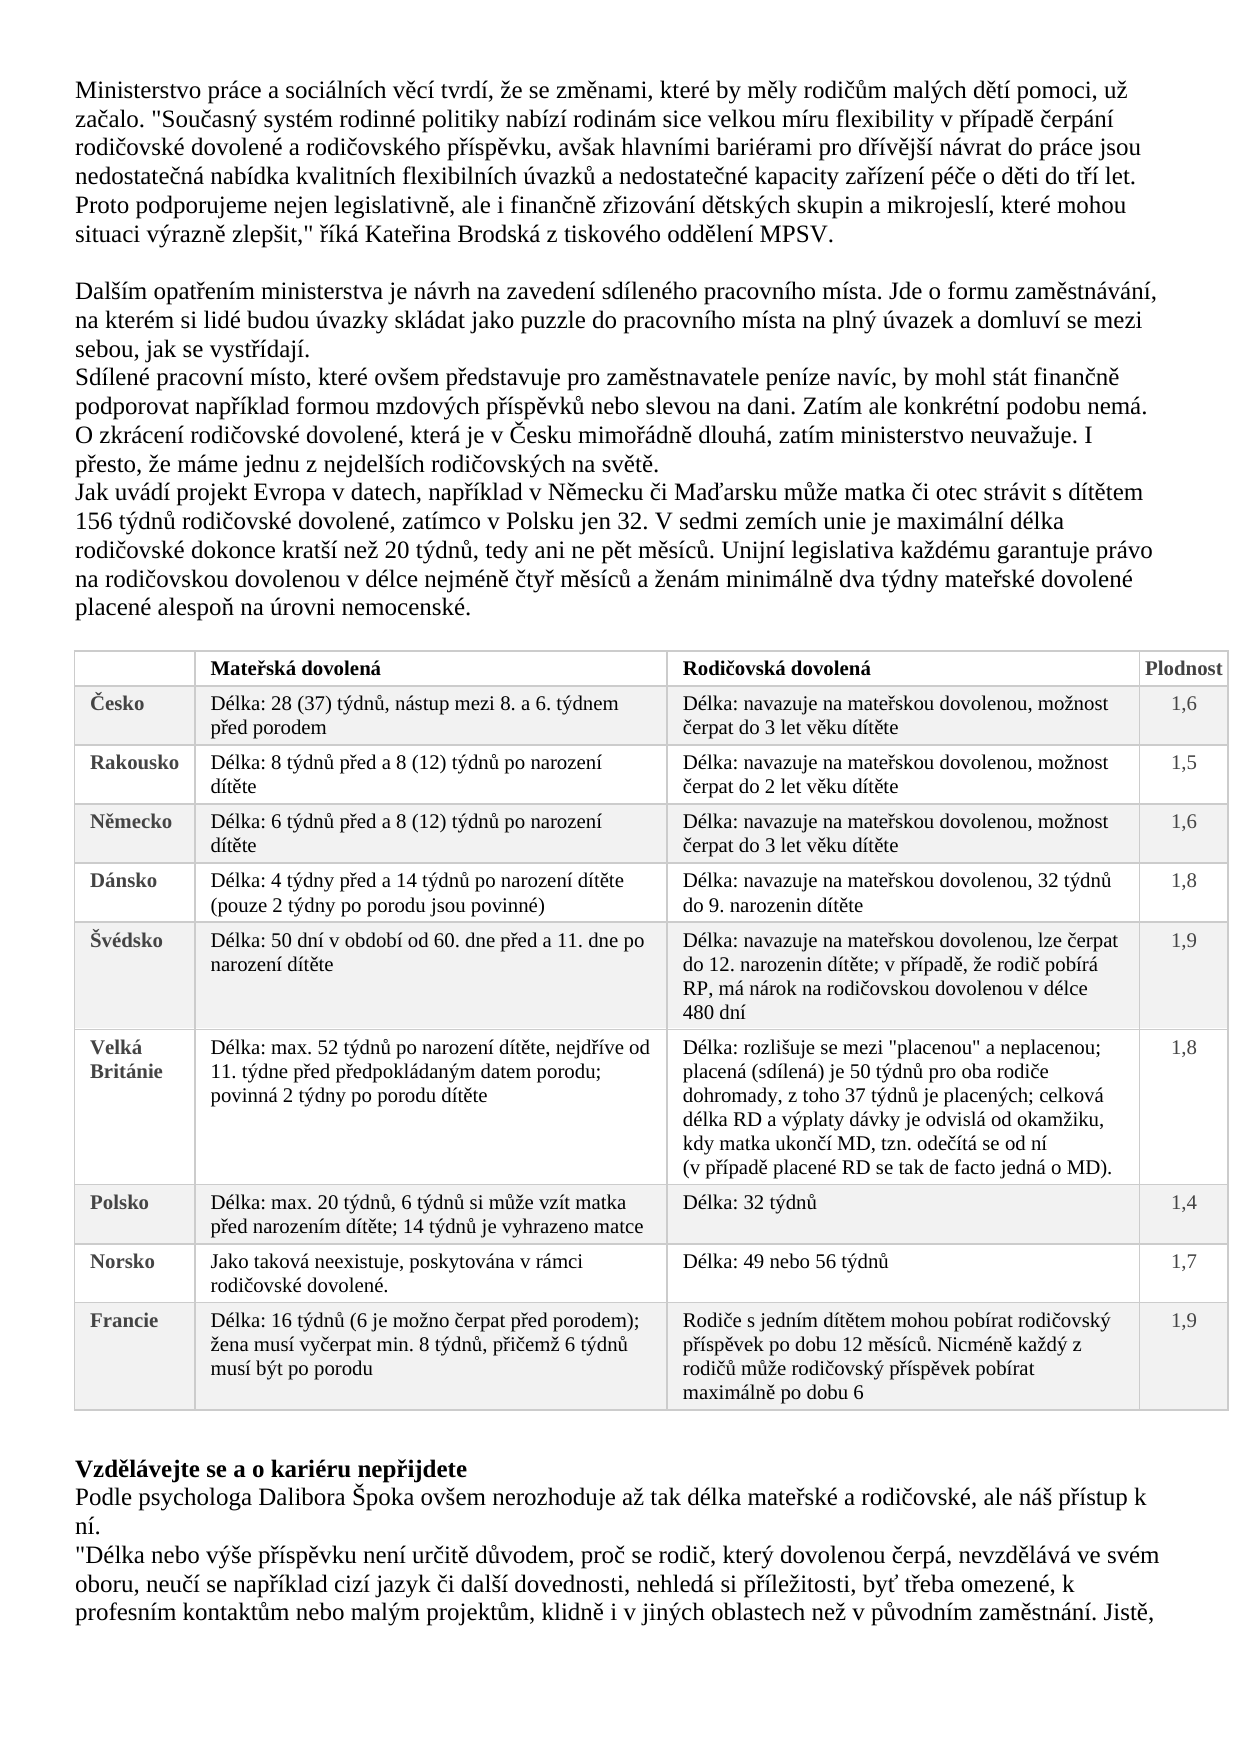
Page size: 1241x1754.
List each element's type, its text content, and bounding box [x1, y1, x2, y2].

table_cell Délka: max. 20 týdnů, 6 týdnů si může vzít matka před narozením dítěte; 14 týdnů je vyhrazeno matce [196, 1185, 666, 1243]
table_cell 1,6 [1140, 687, 1227, 744]
table_cell Délka: 32 týdnů [668, 1185, 1139, 1243]
table_cell Délka: 8 týdnů před a 8 (12) týdnů po narození dítěte [196, 746, 666, 803]
table_header [75, 652, 194, 685]
table_cell Délka: navazuje na mateřskou dovolenou, možnost čerpat do 3 let věku dítěte [668, 687, 1139, 744]
table_cell Rodiče s jedním dítětem mohou pobírat rodičovský příspěvek po dobu 12 měsíců. Nicméně každý z rodičů může rodičovský příspěvek pobírat maximálně po dobu 6 [668, 1303, 1139, 1409]
table_header Plodnost [1140, 652, 1227, 685]
table_cell 1,9 [1140, 1303, 1227, 1409]
table_cell Rakousko [75, 746, 194, 803]
text Dalším opatřením ministerstva je návrh na zavedení sdíleného pracovního místa. Jde o formu zaměstnávání, na kterém si lidé budou úvazky skládat jako puzzle do pracovního místa na plný úvazek a domluví se mezi sebou, jak se vystřídají. [75, 276, 1165, 362]
table_cell Německo [75, 805, 194, 862]
table_cell Jako taková neexistuje, poskytována v rámci rodičovské dovolené. [196, 1245, 666, 1302]
table_cell Délka: 4 týdny před a 14 týdnů po narození dítěte (pouze 2 týdny po porodu jsou povinné) [196, 864, 666, 921]
table_cell Délka: 50 dní v období od 60. dne před a 11. dne po narození dítěte [196, 923, 666, 1028]
table_cell Délka: max. 52 týdnů po narození dítěte, nejdříve od 11. týdne před předpokládaným datem porodu; povinná 2 týdny po porodu dítěte [196, 1030, 666, 1184]
table_cell Délka: navazuje na mateřskou dovolenou, možnost čerpat do 3 let věku dítěte [668, 805, 1139, 862]
table_cell Polsko [75, 1185, 194, 1243]
table_cell Velká Británie [75, 1030, 194, 1184]
table_cell Dánsko [75, 864, 194, 921]
table_header Mateřská dovolená [196, 652, 666, 685]
table_cell 1,4 [1140, 1185, 1227, 1243]
table_cell Česko [75, 687, 194, 744]
table_cell Francie [75, 1303, 194, 1409]
table_cell Délka: navazuje na mateřskou dovolenou, 32 týdnů do 9. narozenin dítěte [668, 864, 1139, 921]
table_header Rodičovská dovolená [668, 652, 1139, 685]
table_cell Délka: 49 nebo 56 týdnů [668, 1245, 1139, 1302]
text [75, 1540, 1165, 1626]
table_cell Délka: rozlišuje se mezi "placenou" a neplacenou; placená (sdílená) je 50 týdnů pro oba rodiče dohromady, z toho 37 týdnů je placených; celková délka RD a výplaty dávky je odvislá od okamžiku, kdy matka ukončí MD, tzn. odečítá se od ní (v případě placené RD se tak de facto jedná o MD). [668, 1030, 1139, 1184]
table_cell 1,8 [1140, 1030, 1227, 1184]
text Jak uvádí projekt Evropa v datech, například v Německu či Maďarsku může matka či otec strávit s dítětem [75, 477, 1165, 506]
table_cell Švédsko [75, 923, 194, 1028]
text Vzdělávejte se a o kariéru nepřijdete [75, 1454, 1165, 1482]
text Podle psychologa Dalibora Špoka ovšem nerozhoduje až tak délka mateřské a rodičovské, ale náš přístup k ní. [75, 1482, 1165, 1540]
table_cell 1,9 [1140, 923, 1227, 1028]
table_cell Délka: navazuje na mateřskou dovolenou, možnost čerpat do 2 let věku dítěte [668, 746, 1139, 803]
table_cell Délka: 28 (37) týdnů, nástup mezi 8. a 6. týdnem před porodem [196, 687, 666, 744]
table_cell 1,5 [1140, 746, 1227, 803]
text Ministerstvo práce a sociálních věcí tvrdí, že se změnami, které by měly rodičům malých dětí pomoci, už začalo. "Současný systém rodinné politiky nabízí rodinám sice velkou míru flexibility v případě čerpání rodičovské dovolené a rodičovského příspěvku, avšak hlavními bariérami pro dřívější návrat do práce jsou nedostatečná nabídka kvalitních flexibilních úvazků a nedostatečné kapacity zařízení péče o děti do tří let. Proto podporujeme nejen legislativně, ale i finančně zřizování dětských skupin a mikrojeslí, které mohou situaci výrazně zlepšit," říká Kateřina Brodská z tiskového oddělení MPSV. [75, 75, 1165, 247]
text Sdílené pracovní místo, které ovšem představuje pro zaměstnavatele peníze navíc, by mohl stát finančně podporovat například formou mzdových příspěvků nebo slevou na dani. Zatím ale konkrétní podobu nemá. [75, 362, 1165, 420]
table_cell Délka: 6 týdnů před a 8 (12) týdnů po narození dítěte [196, 805, 666, 862]
table_cell 1,7 [1140, 1245, 1227, 1302]
text 156 týdnů rodičovské dovolené, zatímco v Polsku jen 32. V sedmi zemích unie je maximální délka rodičovské dokonce kratší než 20 týdnů, tedy ani ne pět měsíců. Unijní legislativa každému garantuje právo na rodičovskou dovolenou v délce nejméně čtyř měsíců a ženám minimálně dva týdny mateřské dovolené placené alespoň na úrovni nemocenské. [75, 506, 1165, 621]
table_cell 1,6 [1140, 805, 1227, 862]
table_cell Délka: navazuje na mateřskou dovolenou, lze čerpat do 12. narozenin dítěte; v případě, že rodič pobírá RP, má nárok na rodičovskou dovolenou v délce 480 dní [668, 923, 1139, 1028]
table_cell Norsko [75, 1245, 194, 1302]
text O zkrácení rodičovské dovolené, která je v Česku mimořádně dlouhá, zatím ministerstvo neuvažuje. I přesto, že máme jednu z nejdelších rodičovských na světě. [75, 420, 1165, 477]
table_cell Délka: 16 týdnů (6 je možno čerpat před porodem); žena musí vyčerpat min. 8 týdnů, přičemž 6 týdnů musí být po porodu [196, 1303, 666, 1409]
table_cell 1,8 [1140, 864, 1227, 921]
